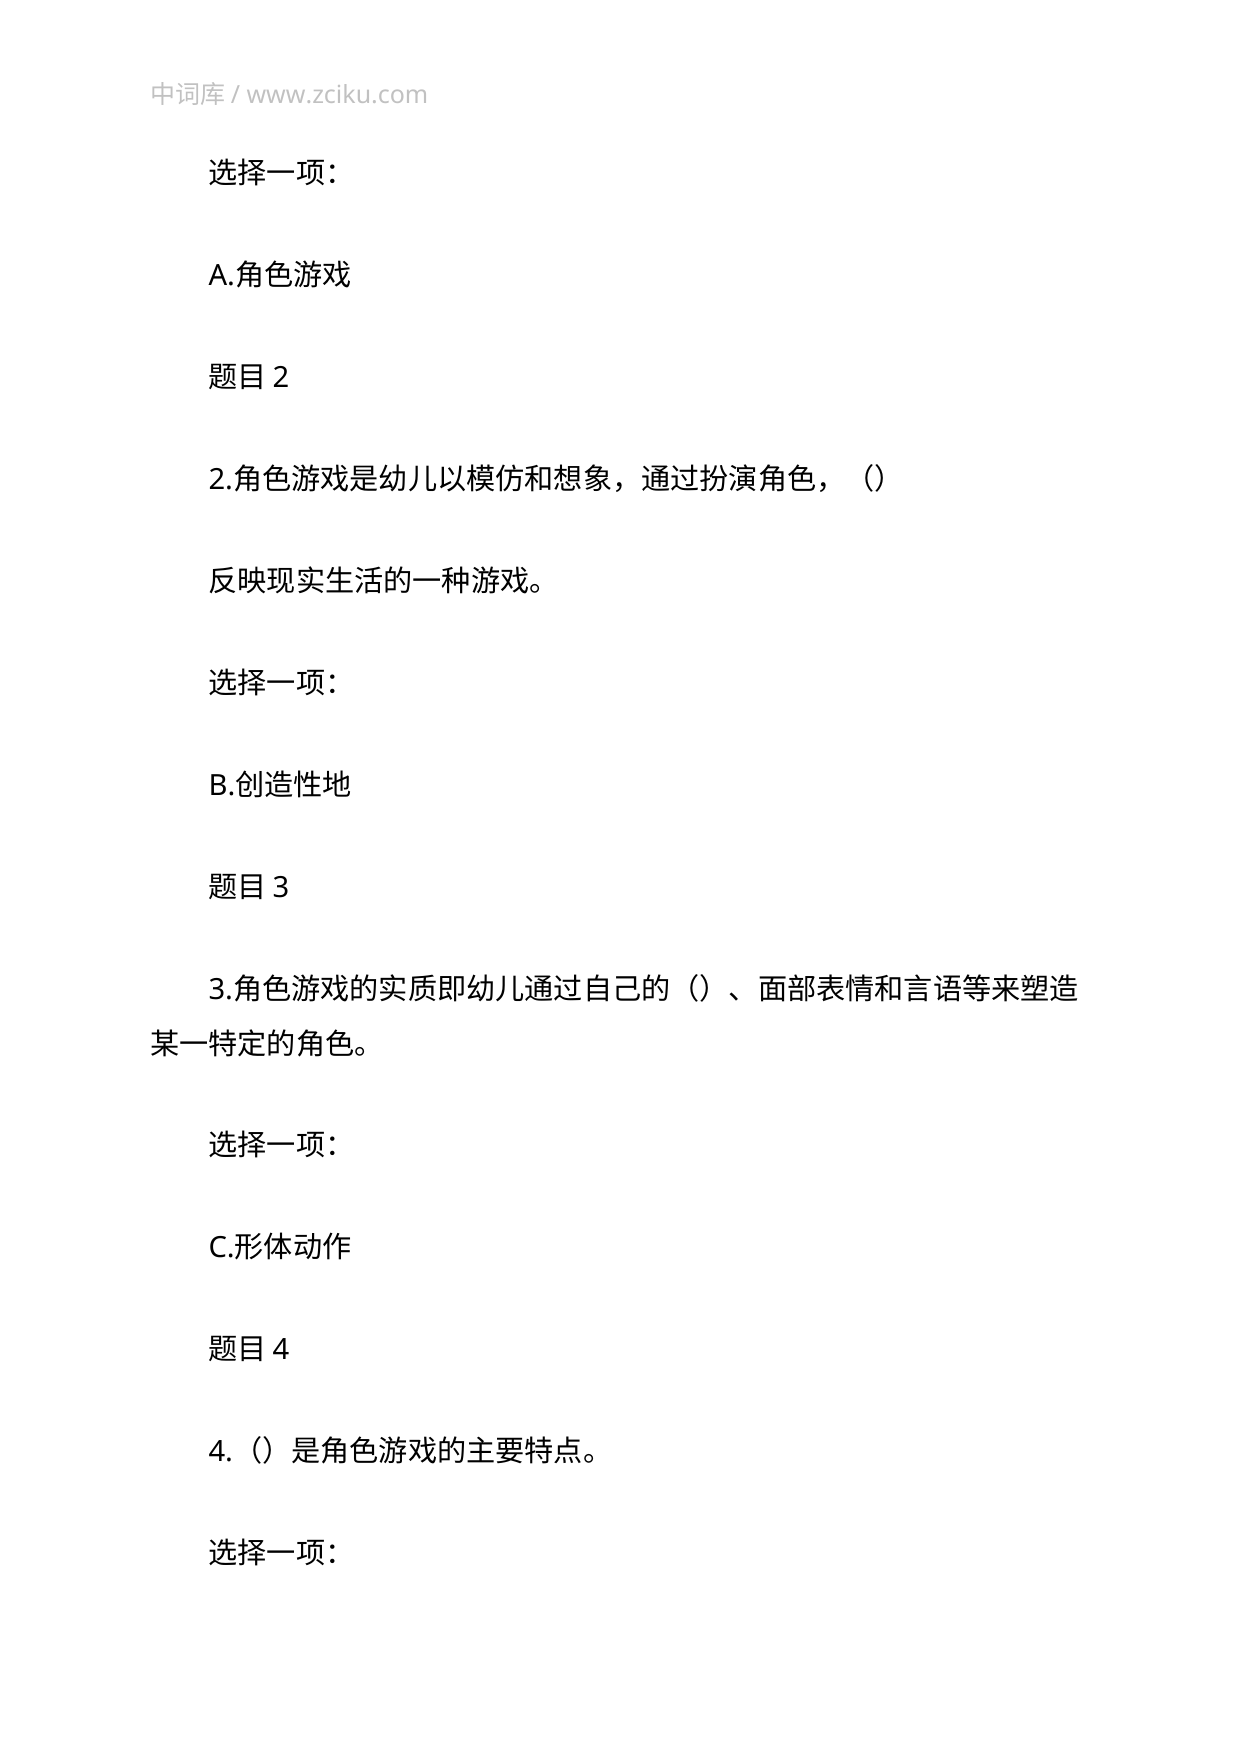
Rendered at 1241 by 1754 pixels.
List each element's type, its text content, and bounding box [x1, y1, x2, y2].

text 2.角色游戏是幼儿以模仿和想象，通过扮演角色，（） [150, 456, 1090, 498]
text 反映现实生活的一种游戏。 [150, 558, 1090, 600]
text 题目2 [150, 354, 1090, 396]
text 3.角色游戏的实质即幼儿通过自己的（）、面部表情和言语等来塑造某一特定的角色。 [150, 965, 1090, 1062]
text 题目3 [150, 863, 1090, 906]
text 选择一项： [150, 1122, 1090, 1164]
text 选择一项： [150, 150, 1090, 192]
text 选择一项： [150, 659, 1090, 702]
text C.形体动作 [150, 1224, 1090, 1266]
text B.创造性地 [150, 761, 1090, 804]
text A.角色游戏 [150, 252, 1090, 294]
text 4.（）是角色游戏的主要特点。 [150, 1428, 1090, 1470]
text 选择一项： [150, 1530, 1090, 1572]
text 题目4 [150, 1326, 1090, 1368]
